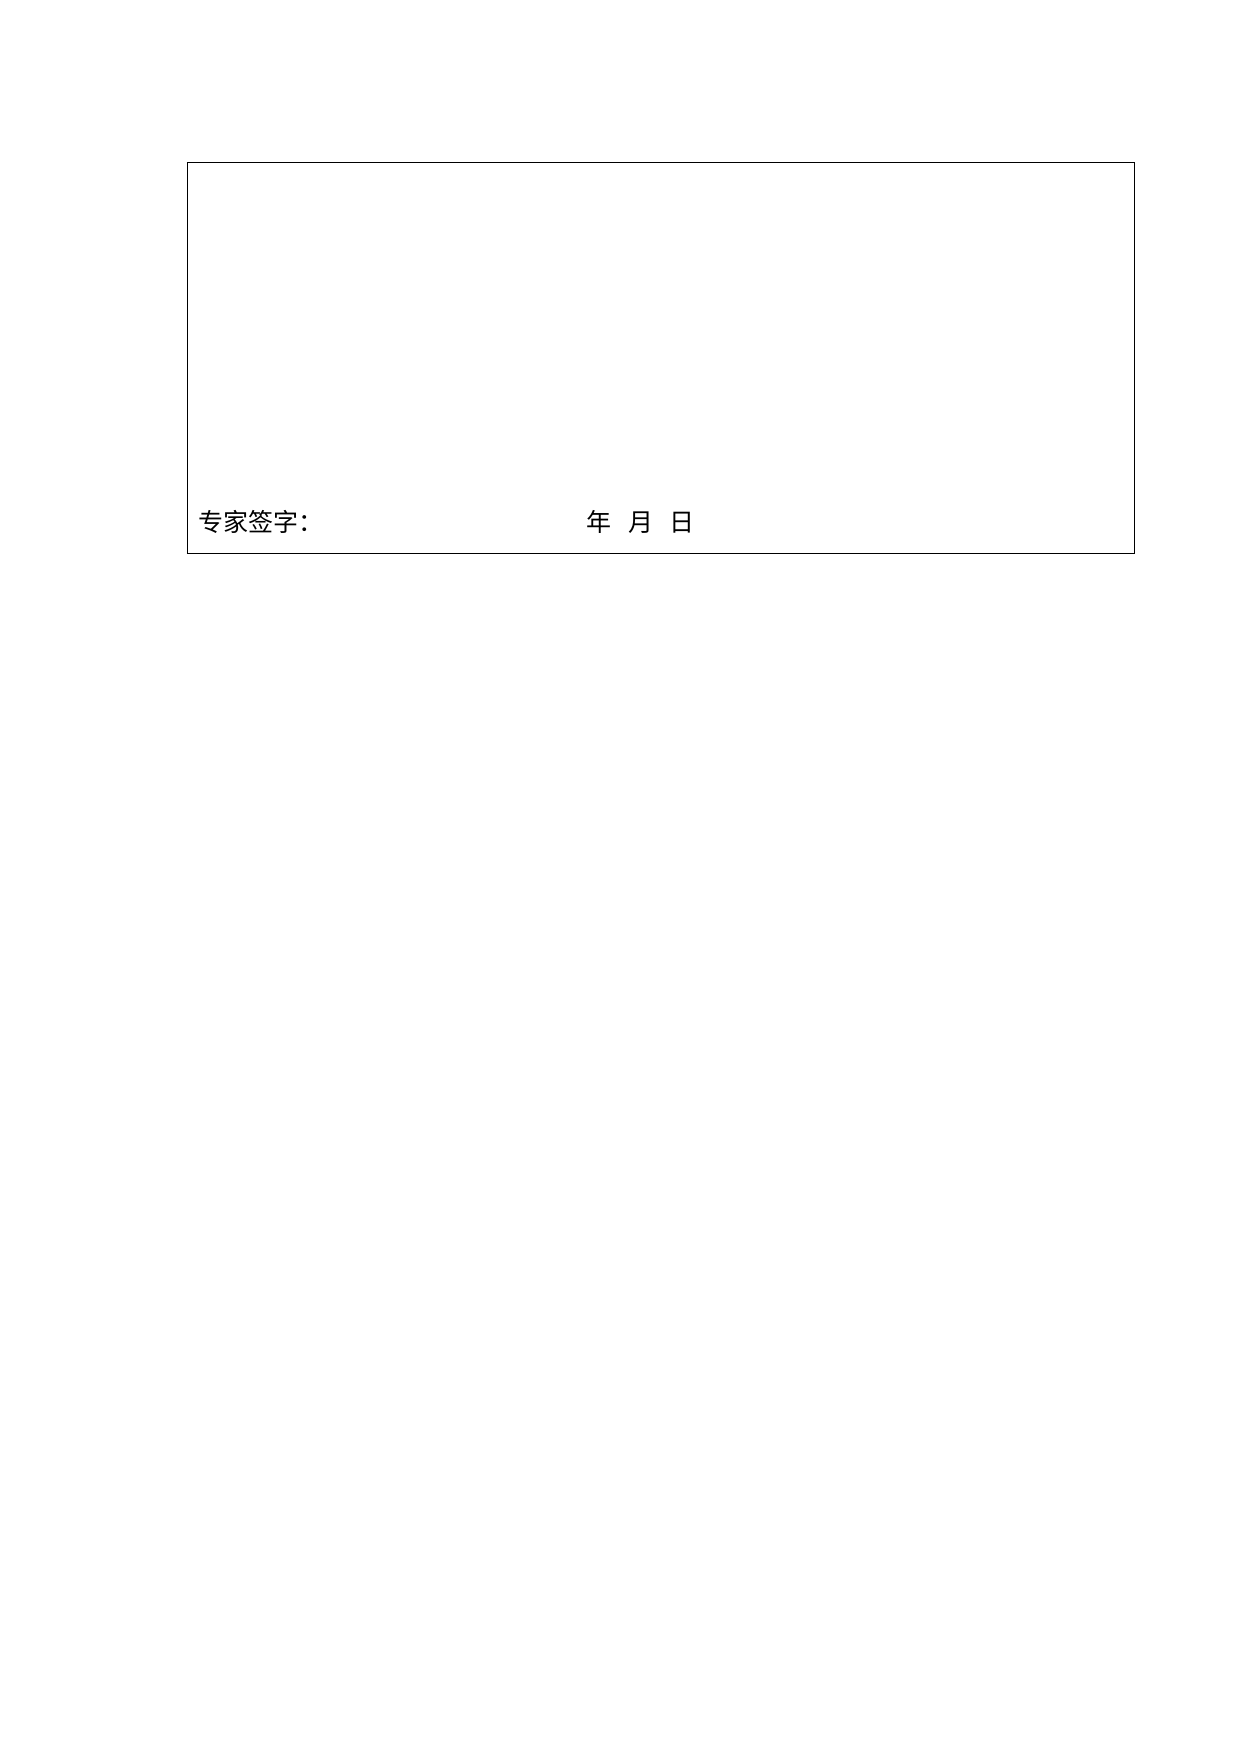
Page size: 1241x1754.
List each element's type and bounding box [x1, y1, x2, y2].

table_cell [188, 163, 1134, 553]
